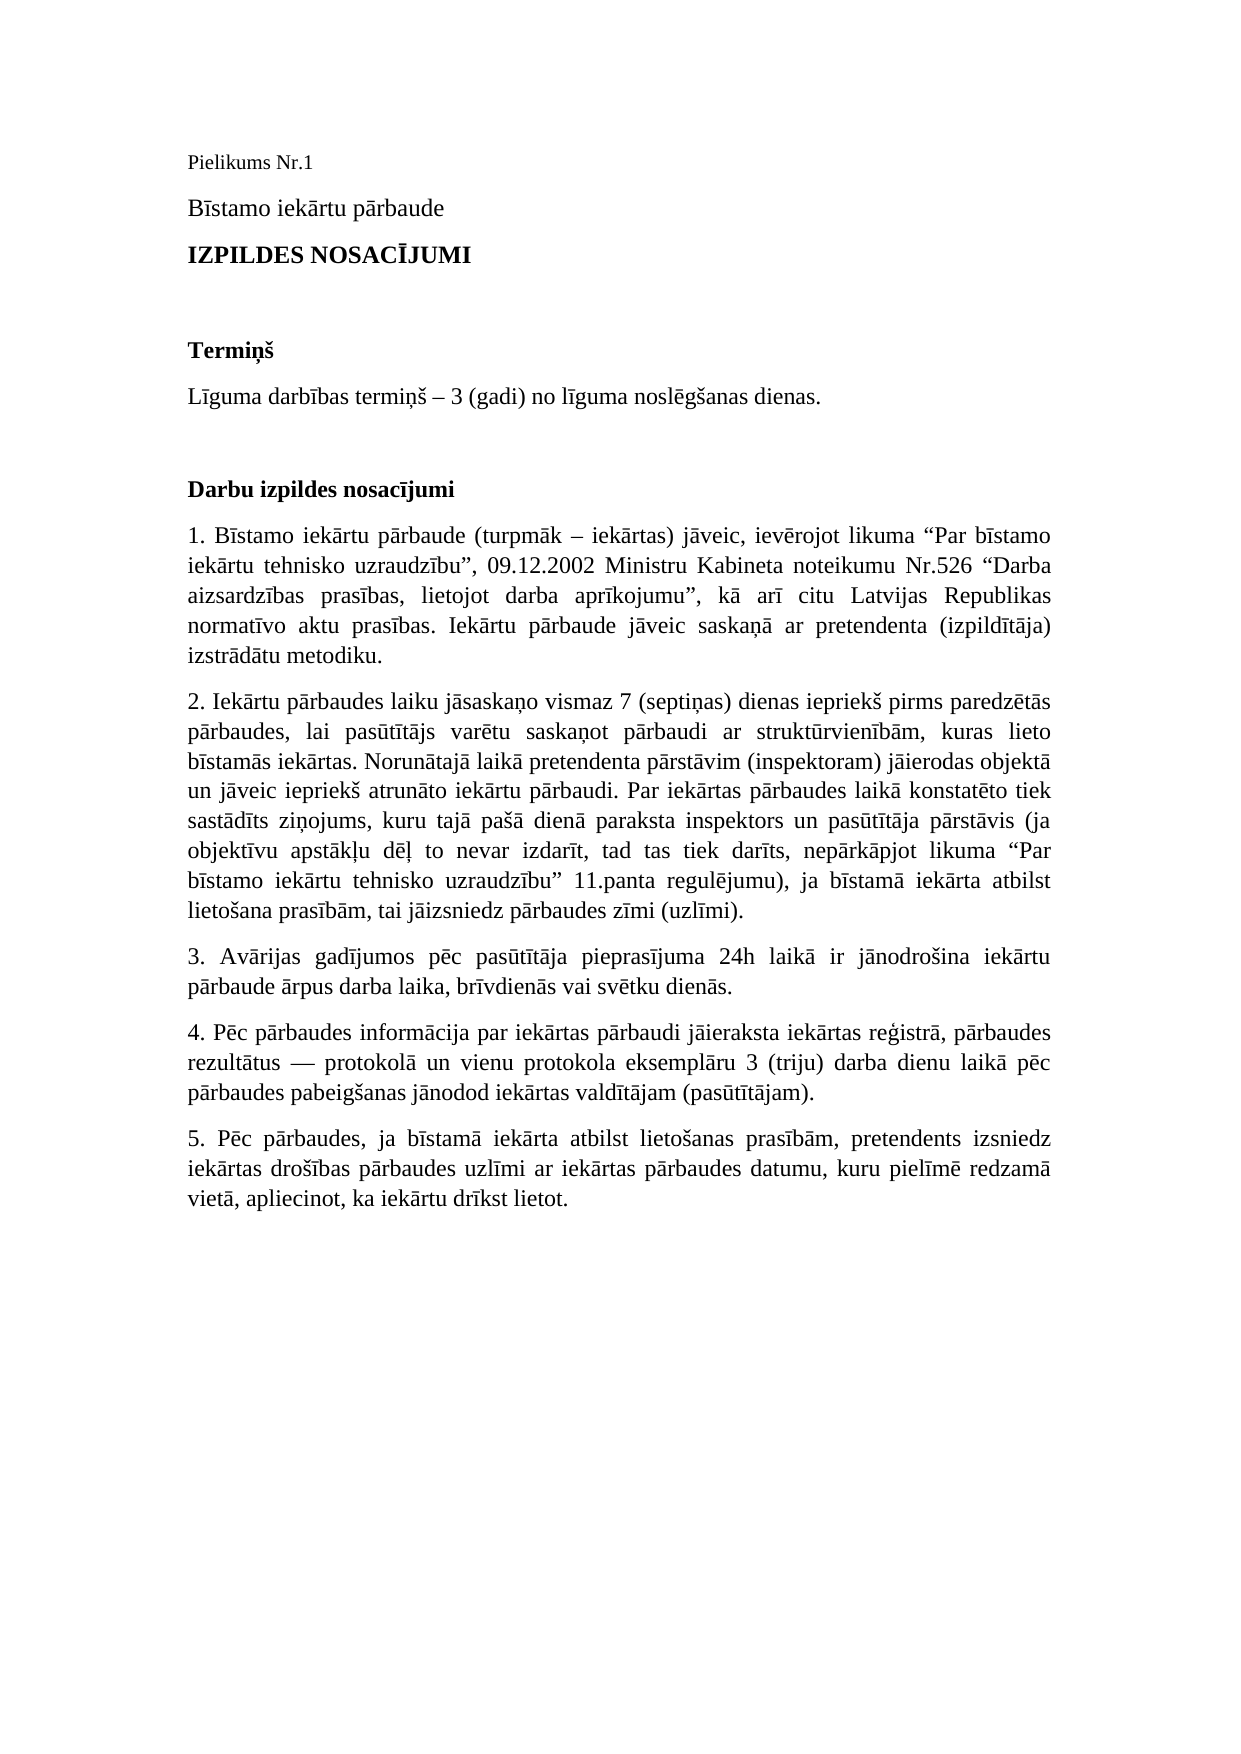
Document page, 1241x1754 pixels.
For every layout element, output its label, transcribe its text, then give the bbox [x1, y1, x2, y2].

text Pielikums Nr.1 [187, 150, 1053, 174]
text 1. Bīstamo iekārtu pārbaude (turpmāk – iekārtas) jāveic, ievērojot likuma “Par bīstamo iekārtu tehnisko uzraudzību”, 09.12.2002 Ministru Kabineta noteikumu Nr.526 “Darba aizsardzības prasības, lietojot darba aprīkojumu”, kā arī citu Latvijas Republikas normatīvo aktu prasības. Iekārtu pārbaude jāveic saskaņā ar pretendenta (izpildītāja) izstrādātu metodiku. [187, 522, 1053, 668]
text IZPILDES NOSACĪJUMI [187, 240, 1053, 269]
text 4. Pēc pārbaudes informācija par iekārtas pārbaudi jāieraksta iekārtas reģistrā, pārbaudes rezultātus — protokolā un vienu protokola eksemplāru 3 (triju) darba dienu laikā pēc pārbaudes pabeigšanas jānodod iekārtas valdītājam (pasūtītājam). [187, 1018, 1053, 1106]
text 3. Avārijas gadījumos pēc pasūtītāja pieprasījuma 24h laikā ir jānodrošina iekārtu pārbaude ārpus darba laika, brīvdienās vai svētku dienās. [187, 942, 1053, 999]
text 5. Pēc pārbaudes, ja bīstamā iekārta atbilst lietošanas prasībām, pretendents izsniedz iekārtas drošības pārbaudes uzlīmi ar iekārtas pārbaudes datumu, kuru pielīmē redzamā vietā, apliecinot, ka iekārtu drīkst lietot. [187, 1124, 1053, 1212]
text Termiņš [187, 336, 1053, 363]
text Bīstamo iekārtu pārbaude [187, 193, 1053, 221]
text Darbu izpildes nosacījumi [187, 475, 1053, 503]
text 2. Iekārtu pārbaudes laiku jāsaskaņo vismaz 7 (septiņas) dienas iepriekš pirms paredzētās pārbaudes, lai pasūtītājs varētu saskaņot pārbaudi ar struktūrvienībām, kuras lieto bīstamās iekārtas. Norunātajā laikā pretendenta pārstāvim (inspektoram) jāierodas objektā un jāveic iepriekš atrunāto iekārtu pārbaudi. Par iekārtas pārbaudes laikā konstatēto tiek sastādīts ziņojums, kuru tajā pašā dienā paraksta inspektors un pasūtītāja pārstāvis (ja objektīvu apstākļu dēļ to nevar izdarīt, tad tas tiek darīts, nepārkāpjot likuma “Par bīstamo iekārtu tehnisko uzraudzību” 11.panta regulējumu), ja bīstamā iekārta atbilst lietošana prasībām, tai jāizsniedz pārbaudes zīmi (uzlīmi). [187, 687, 1053, 923]
text Līguma darbības termiņš – 3 (gadi) no līguma noslēgšanas dienas. [187, 382, 1053, 410]
